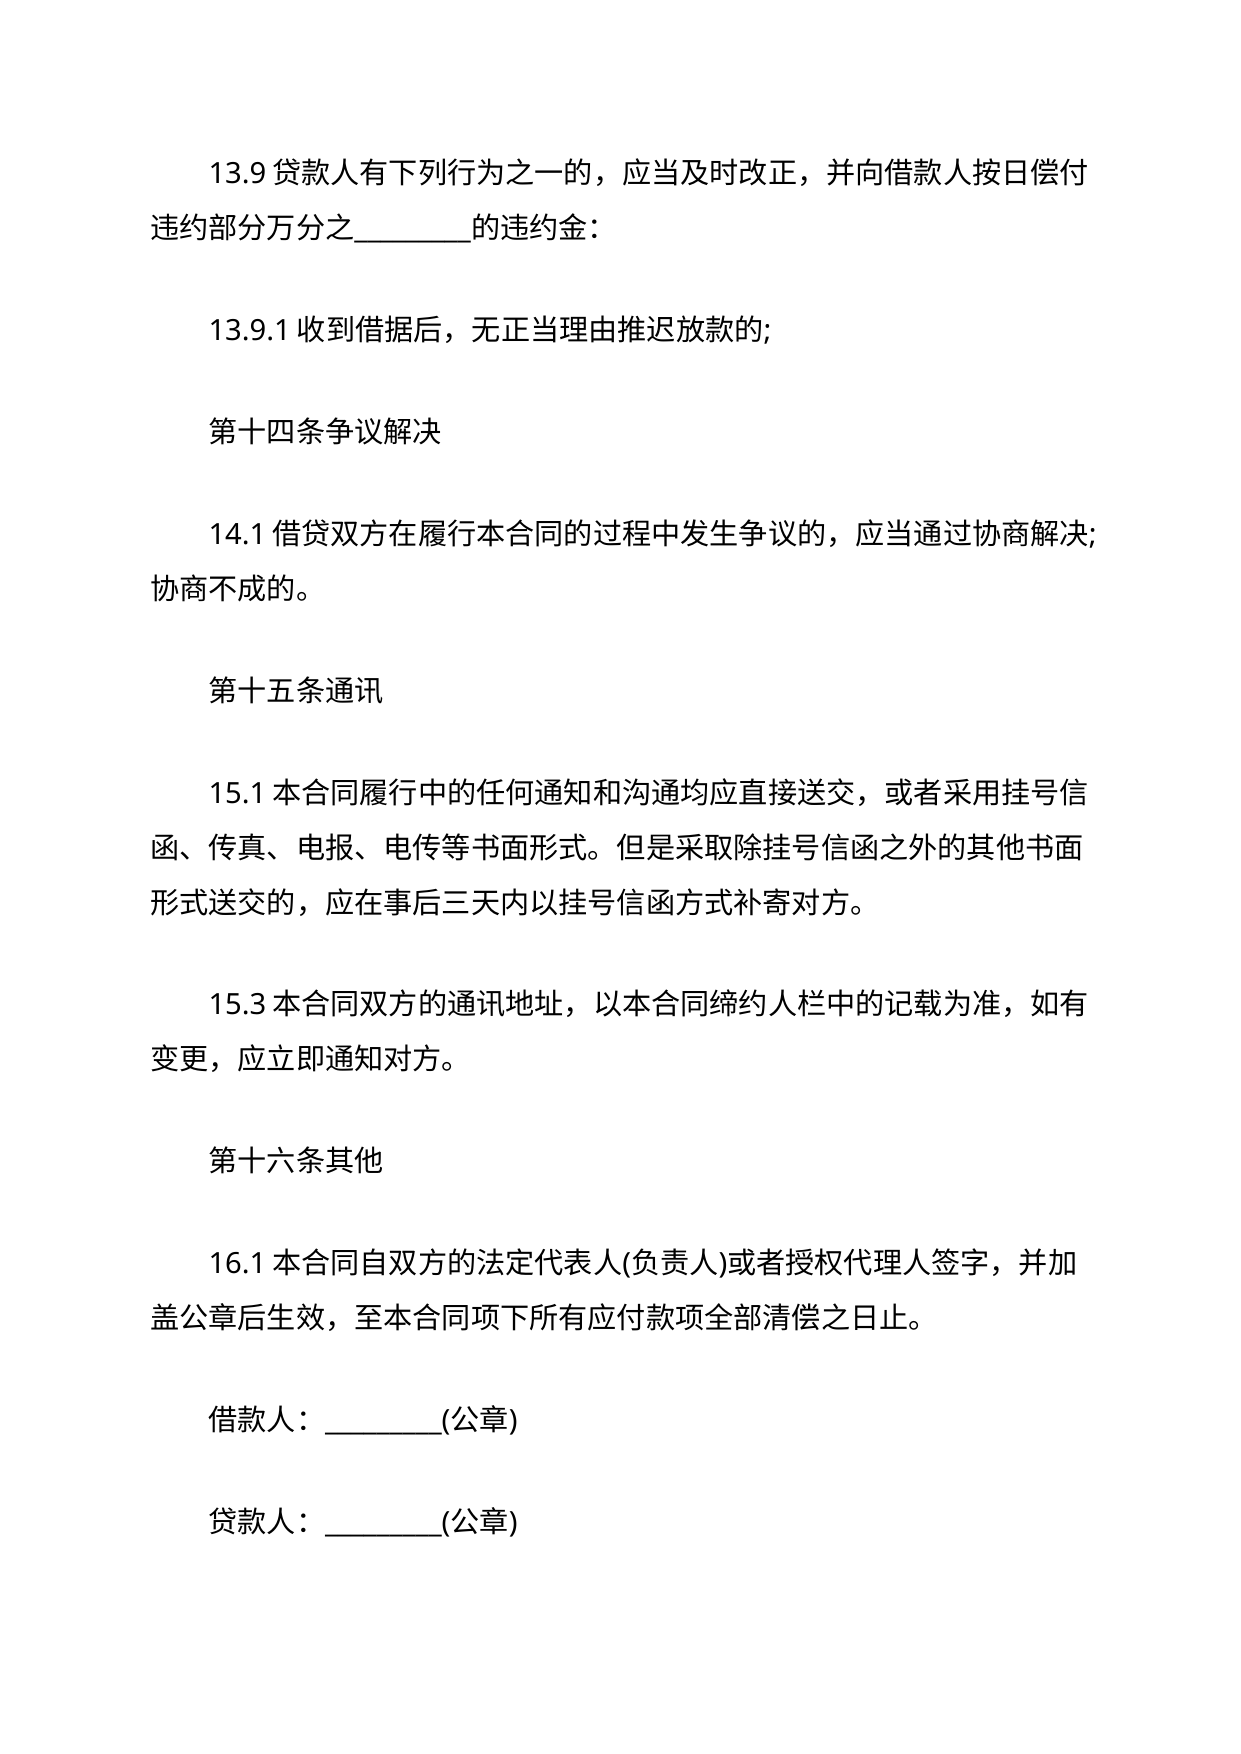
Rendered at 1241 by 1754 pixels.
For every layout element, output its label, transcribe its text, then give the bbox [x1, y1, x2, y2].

text 第十四条争议解决 [150, 409, 1090, 451]
text 第十六条其他 [150, 1138, 1090, 1180]
text 贷款人：_________(公章) [150, 1498, 1090, 1541]
text 13.9.1收到借据后，无正当理由推迟放款的; [150, 307, 1090, 349]
text 借款人：_________(公章) [150, 1396, 1090, 1439]
text 13.9贷款人有下列行为之一的，应当及时改正，并向借款人按日偿付违约部分万分之_________的违约金： [150, 150, 1090, 247]
text 14.1借贷双方在履行本合同的过程中发生争议的，应当通过协商解决;协商不成的。 [150, 511, 1090, 608]
text 15.3本合同双方的通讯地址，以本合同缔约人栏中的记载为准，如有变更，应立即通知对方。 [150, 981, 1090, 1078]
text 16.1本合同自双方的法定代表人(负责人)或者授权代理人签字，并加盖公章后生效，至本合同项下所有应付款项全部清偿之日止。 [150, 1239, 1090, 1337]
text 第十五条通讯 [150, 667, 1090, 710]
text 15.1本合同履行中的任何通知和沟通均应直接送交，或者采用挂号信函、传真、电报、电传等书面形式。但是采取除挂号信函之外的其他书面形式送交的，应在事后三天内以挂号信函方式补寄对方。 [150, 769, 1090, 921]
